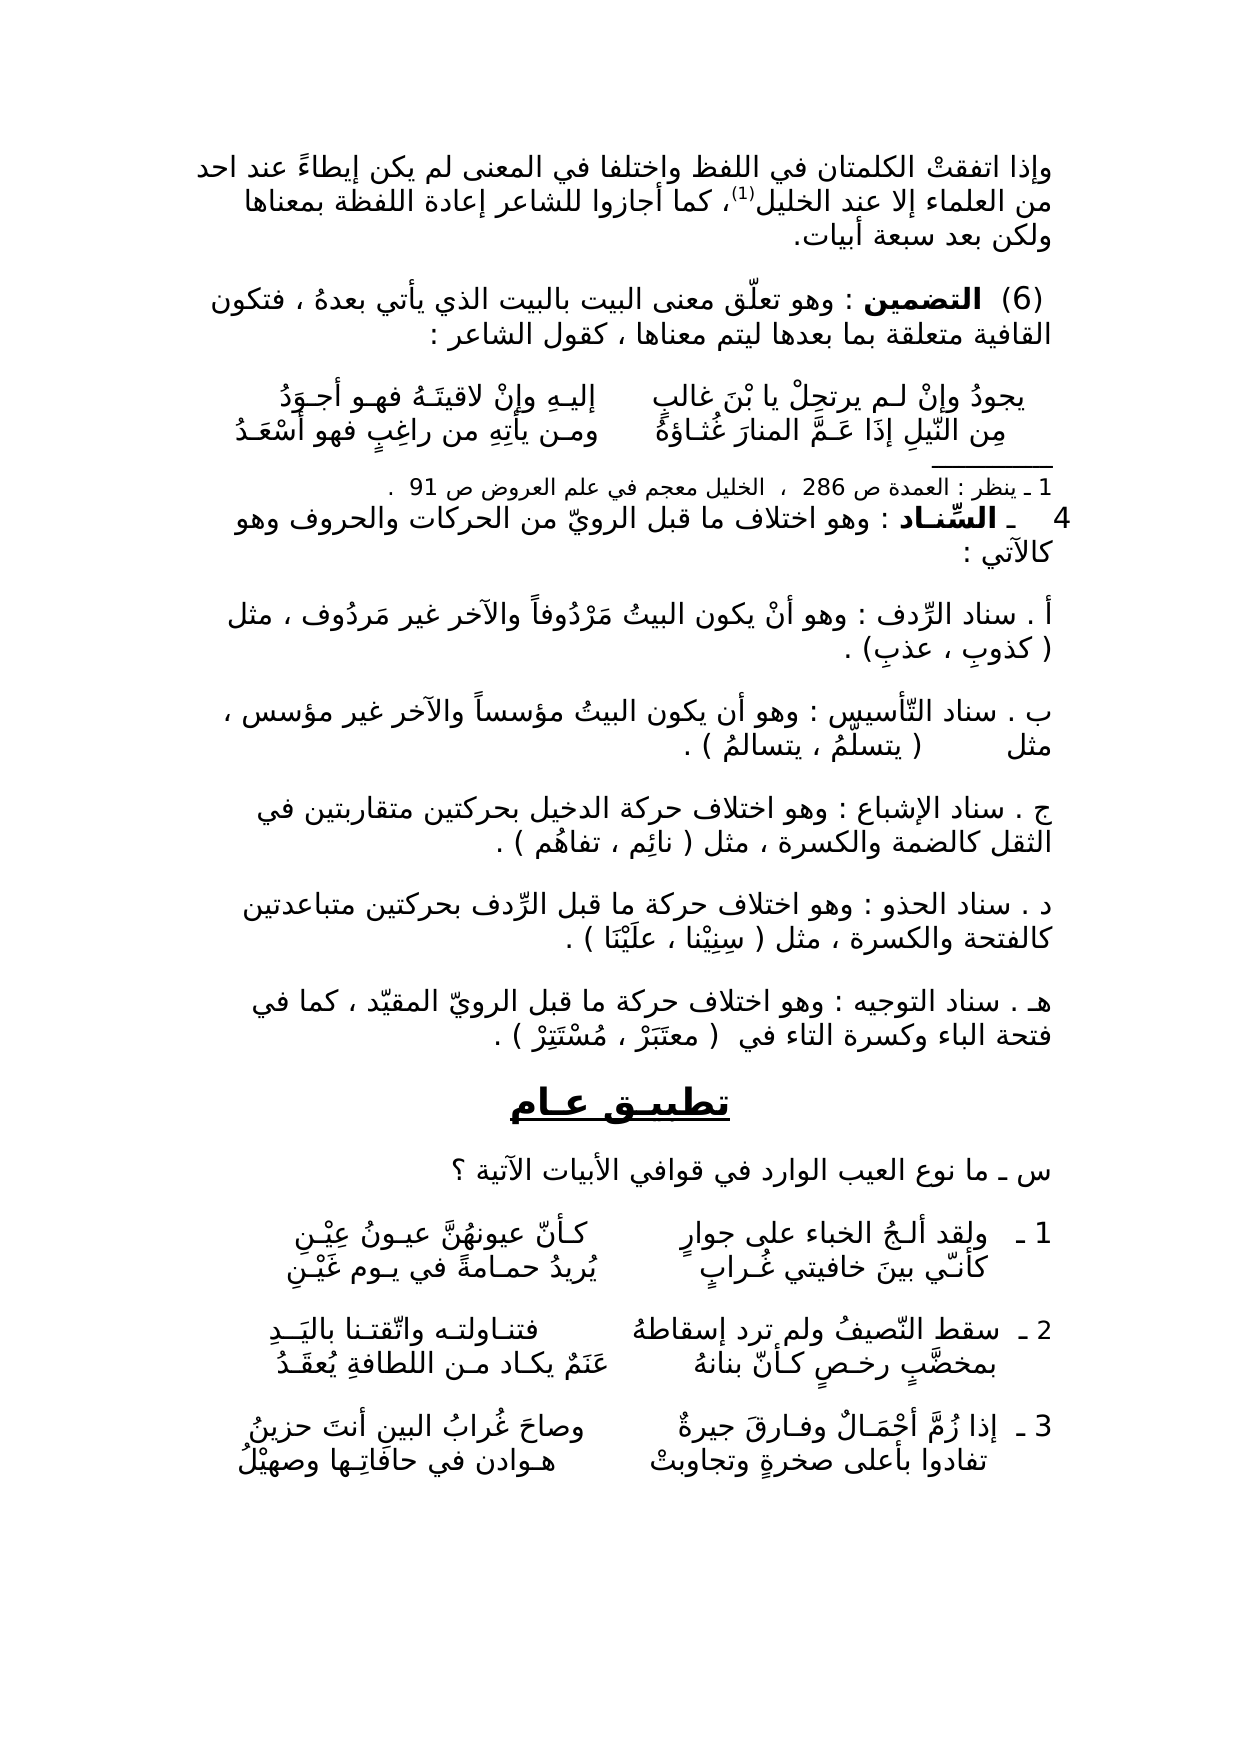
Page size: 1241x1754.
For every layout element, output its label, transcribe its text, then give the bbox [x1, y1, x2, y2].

text أ . سناد الرِّدف : وهو أنْ يكون البيتُ مَرْدُوفاً والآخر غير مَردُوف ، مثل ( كذوبِ ، عذبِ) . [187, 598, 1053, 666]
text ب . سناد التّأسيس : وهو أن يكون البيتُ مؤسساً والآخر غير مؤسس ، مثل ( يتسلّمُ ، يتسالمُ ) . [187, 694, 1053, 762]
text يجودُ وإنْ لـم يرتحِلْ يا بْنَ غالبٍ إليـهِ وإنْ لاقيتَـهُ فهـو أجـوَدُ [187, 380, 1053, 414]
text (6) التضمين : وهو تعلّق معنى البيت بالبيت الذي يأتي بعدهُ ، فتكون القافية متعلقة بما بعدها ليتم معناها ، كقول الشاعر : [187, 281, 1053, 351]
text ــــــــــــــــــ [187, 448, 1053, 474]
text بمخضَّبٍ رخـصٍ كـأنّ بنانهُ عَنَمٌ يكـاد مـن اللطافةِ يُعقَـدُ [187, 1347, 1053, 1381]
text هـ . سناد التوجيه : وهو اختلاف حركة ما قبل الرويّ المقيّد ، كما في فتحة الباء وكسرة التاء في ( معتَبَرْ ، مُسْتَتِرْ ) . [187, 984, 1053, 1052]
text س ـ ما نوع العيب الوارد في قوافي الأبيات الآتية ؟ [187, 1153, 1053, 1187]
text ج . سناد الإشباع : وهو اختلاف حركة الدخيل بحركتين متقاربتين في الثقل كالضمة والكسرة ، مثل ( نائِم ، تفاهُم ) . [187, 791, 1053, 859]
text 3 ـ إذا زُمَّ أحْمَـالٌ وفـارقَ جيرةٌ وصاحَ غُرابُ البينِ أنتَ حزينُ [187, 1409, 1053, 1443]
text وإذا اتفقتْ الكلمتان في اللفظ واختلفا في المعنى لم يكن إيطاءً عند احد من العلماء إلا عند الخليل(1)، كما أجازوا للشاعر إعادة اللفظة بمعناها ولكن بعد سبعة أبيات. [187, 150, 1053, 252]
text 2 ـ سقط النّصيفُ ولم ترد إسقاطهُ فتنـاولتـه واتّقتـنا باليَــدِ [187, 1313, 1053, 1347]
text 1 ـ ينظر : العمدة ص 286 ، الخليل معجم في علم العروض ص 91 . [187, 474, 1053, 501]
text تفادوا بأعلى صخرةٍ وتجاوبتْ هـوادن في حافاتِـها وصهيْلُ [187, 1443, 1053, 1477]
text د . سناد الحذو : وهو اختلاف حركة ما قبل الرِّدف بحركتين متباعدتين كالفتحة والكسرة ، مثل ( سِنِيْنا ، علَيْنَا ) . [187, 888, 1053, 956]
list ـ السِّنـاد : وهو اختلاف ما قبل الرويّ من الحركات والحروف وهو كالآتي : [187, 501, 1053, 569]
text 1 ـ ولقد ألـجُ الخباء على جوارٍ كـأنّ عيونهُنَّ عيـونُ عِيْـنِ [187, 1216, 1053, 1250]
text مِن النّيلِ إذَا عَـمَّ المنارَ غُثـاؤهُ ومـن يأتِهِ من راغِبٍ فهو أسْعَـدُ [187, 414, 1053, 448]
text كأنـّي بينَ خافيتي غُـرابٍ يُريدُ حمـامةً في يـوم غَيْـنِ [187, 1250, 1053, 1284]
text تطبيـق عـام [187, 1081, 1053, 1124]
